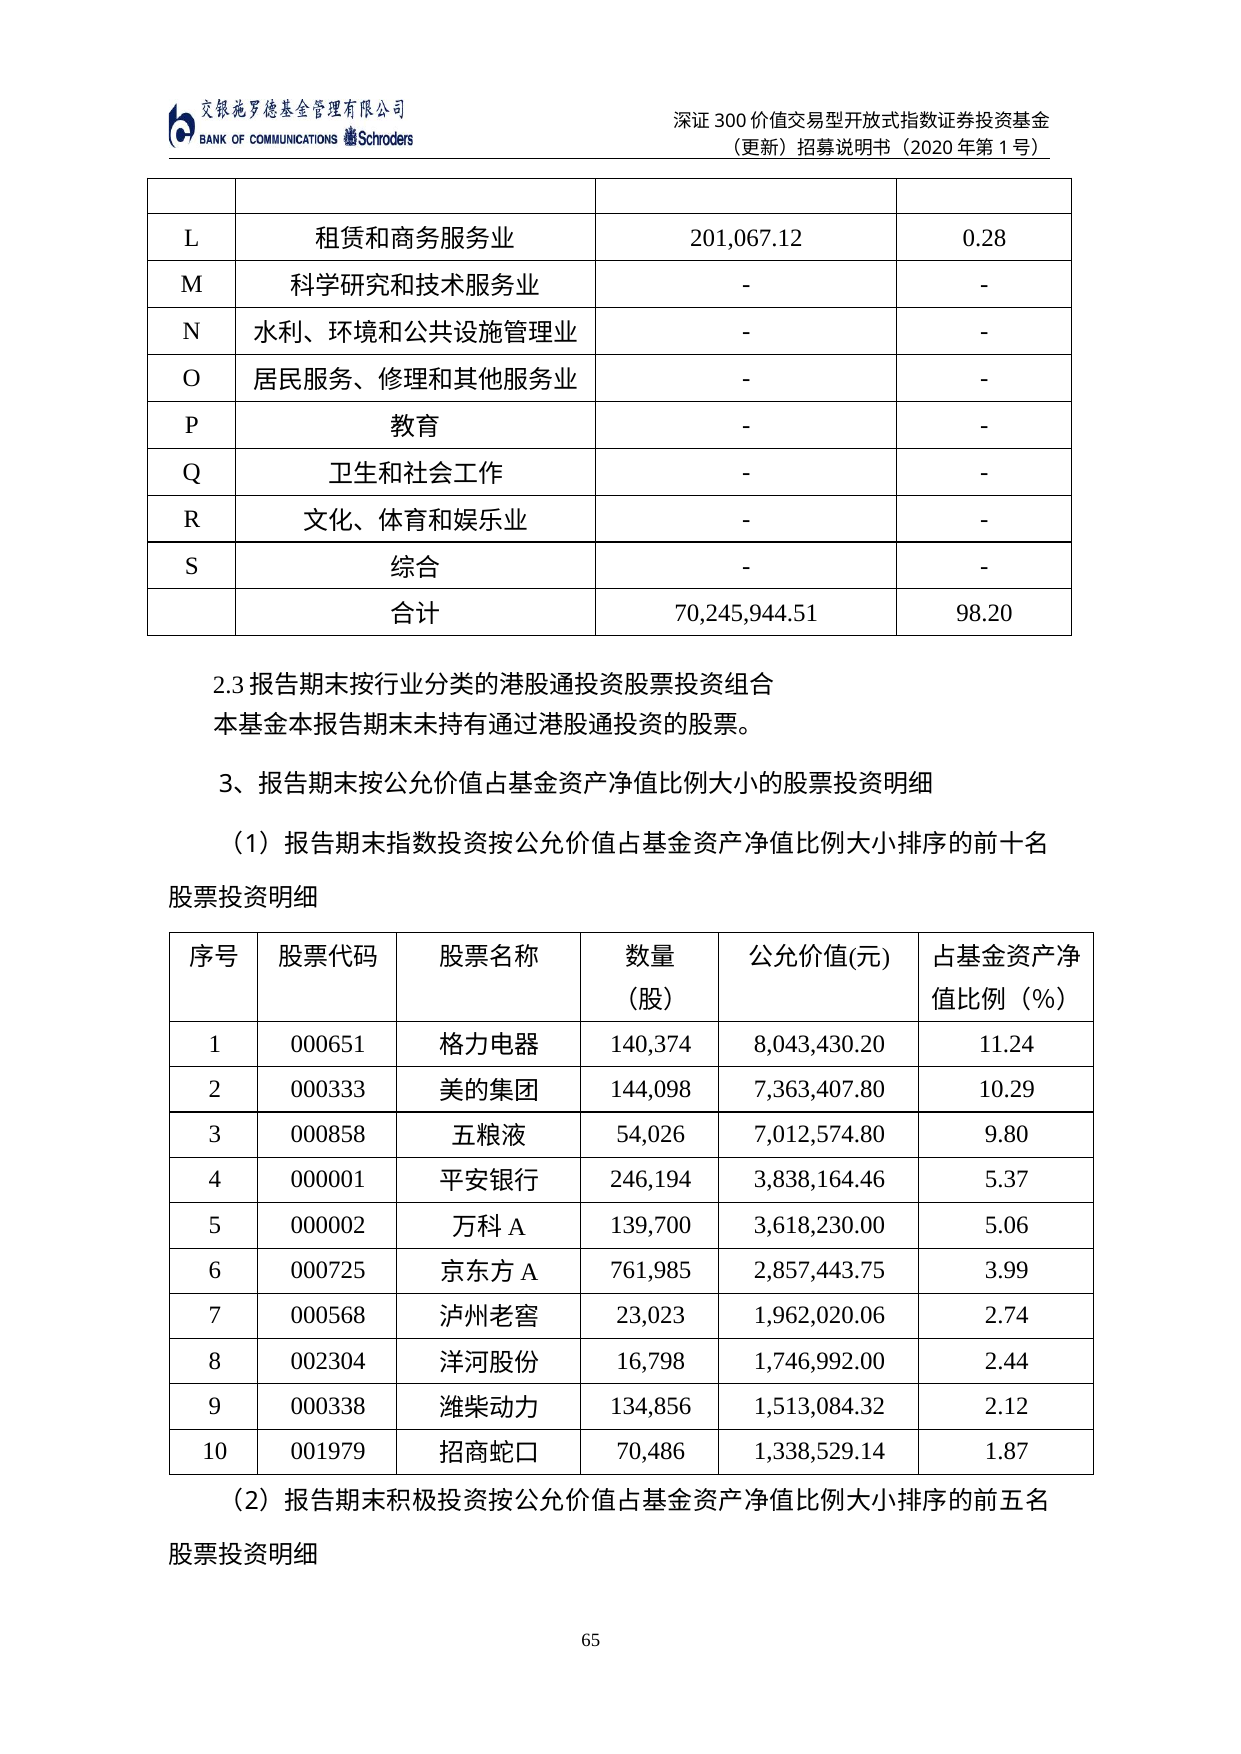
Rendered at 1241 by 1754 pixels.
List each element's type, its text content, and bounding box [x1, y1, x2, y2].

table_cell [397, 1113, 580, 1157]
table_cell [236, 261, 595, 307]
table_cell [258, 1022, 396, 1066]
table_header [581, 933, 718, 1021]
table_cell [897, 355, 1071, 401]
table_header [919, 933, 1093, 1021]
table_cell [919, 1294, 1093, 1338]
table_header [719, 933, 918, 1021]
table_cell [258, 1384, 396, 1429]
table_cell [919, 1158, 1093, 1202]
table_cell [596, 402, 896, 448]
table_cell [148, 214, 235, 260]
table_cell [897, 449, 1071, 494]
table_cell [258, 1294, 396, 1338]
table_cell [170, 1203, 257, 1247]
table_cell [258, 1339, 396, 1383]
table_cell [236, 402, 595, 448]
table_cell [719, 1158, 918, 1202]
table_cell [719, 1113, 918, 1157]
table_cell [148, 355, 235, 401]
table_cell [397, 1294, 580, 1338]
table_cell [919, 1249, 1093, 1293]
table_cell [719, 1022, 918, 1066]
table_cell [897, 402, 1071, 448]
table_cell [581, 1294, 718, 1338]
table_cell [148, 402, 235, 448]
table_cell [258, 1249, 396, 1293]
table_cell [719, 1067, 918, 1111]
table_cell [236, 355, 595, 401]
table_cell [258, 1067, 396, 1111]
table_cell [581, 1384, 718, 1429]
text 本基金本报告期末未持有通过港股通投资的股票。 [171, 704, 1050, 740]
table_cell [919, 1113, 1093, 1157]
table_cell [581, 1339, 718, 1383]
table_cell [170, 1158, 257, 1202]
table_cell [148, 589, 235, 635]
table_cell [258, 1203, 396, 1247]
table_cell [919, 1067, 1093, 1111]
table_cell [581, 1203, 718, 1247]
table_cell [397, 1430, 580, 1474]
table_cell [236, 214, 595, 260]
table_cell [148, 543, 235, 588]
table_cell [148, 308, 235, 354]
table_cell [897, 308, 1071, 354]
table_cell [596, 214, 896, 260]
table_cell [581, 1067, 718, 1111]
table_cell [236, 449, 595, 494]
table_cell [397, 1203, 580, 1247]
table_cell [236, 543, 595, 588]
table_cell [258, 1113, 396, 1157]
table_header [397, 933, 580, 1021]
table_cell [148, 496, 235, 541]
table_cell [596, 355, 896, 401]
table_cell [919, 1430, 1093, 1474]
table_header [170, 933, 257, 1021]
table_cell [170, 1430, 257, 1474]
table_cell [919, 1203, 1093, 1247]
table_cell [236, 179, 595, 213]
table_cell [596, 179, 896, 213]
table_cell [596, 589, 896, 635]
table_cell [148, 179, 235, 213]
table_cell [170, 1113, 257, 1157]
text 3、报告期末按公允价值占基金资产净值比例大小的股票投资明细 [169, 764, 1050, 800]
text （1）报告期末指数投资按公允价值占基金资产净值比例大小排序的前十名股票投资明细 [169, 823, 1050, 914]
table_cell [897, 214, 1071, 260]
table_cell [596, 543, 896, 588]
text 2.3报告期末按行业分类的港股通投资股票投资组合 [169, 665, 1050, 701]
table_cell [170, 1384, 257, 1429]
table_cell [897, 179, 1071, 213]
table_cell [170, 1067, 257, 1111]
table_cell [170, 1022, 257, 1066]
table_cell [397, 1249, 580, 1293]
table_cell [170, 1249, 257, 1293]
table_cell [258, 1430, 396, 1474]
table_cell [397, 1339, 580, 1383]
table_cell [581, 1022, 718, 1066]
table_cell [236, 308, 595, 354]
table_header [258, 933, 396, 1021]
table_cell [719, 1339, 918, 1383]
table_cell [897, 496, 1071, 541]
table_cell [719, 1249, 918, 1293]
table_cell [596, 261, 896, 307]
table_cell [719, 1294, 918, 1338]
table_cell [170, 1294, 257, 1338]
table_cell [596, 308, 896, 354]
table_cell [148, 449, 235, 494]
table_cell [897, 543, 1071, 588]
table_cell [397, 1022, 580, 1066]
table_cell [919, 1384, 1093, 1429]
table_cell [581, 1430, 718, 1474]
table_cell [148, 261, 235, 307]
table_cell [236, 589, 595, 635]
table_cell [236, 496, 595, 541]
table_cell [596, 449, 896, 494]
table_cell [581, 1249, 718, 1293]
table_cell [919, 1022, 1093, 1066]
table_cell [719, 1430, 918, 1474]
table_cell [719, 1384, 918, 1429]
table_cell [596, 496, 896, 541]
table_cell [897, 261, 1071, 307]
text （2）报告期末积极投资按公允价值占基金资产净值比例大小排序的前五名股票投资明细 [169, 1480, 1050, 1571]
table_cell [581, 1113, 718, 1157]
picture [168, 99, 413, 148]
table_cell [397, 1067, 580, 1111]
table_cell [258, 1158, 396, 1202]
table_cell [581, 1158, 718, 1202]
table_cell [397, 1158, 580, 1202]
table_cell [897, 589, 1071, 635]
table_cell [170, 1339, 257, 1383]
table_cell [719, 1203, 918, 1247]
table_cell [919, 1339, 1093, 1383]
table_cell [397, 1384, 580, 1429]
